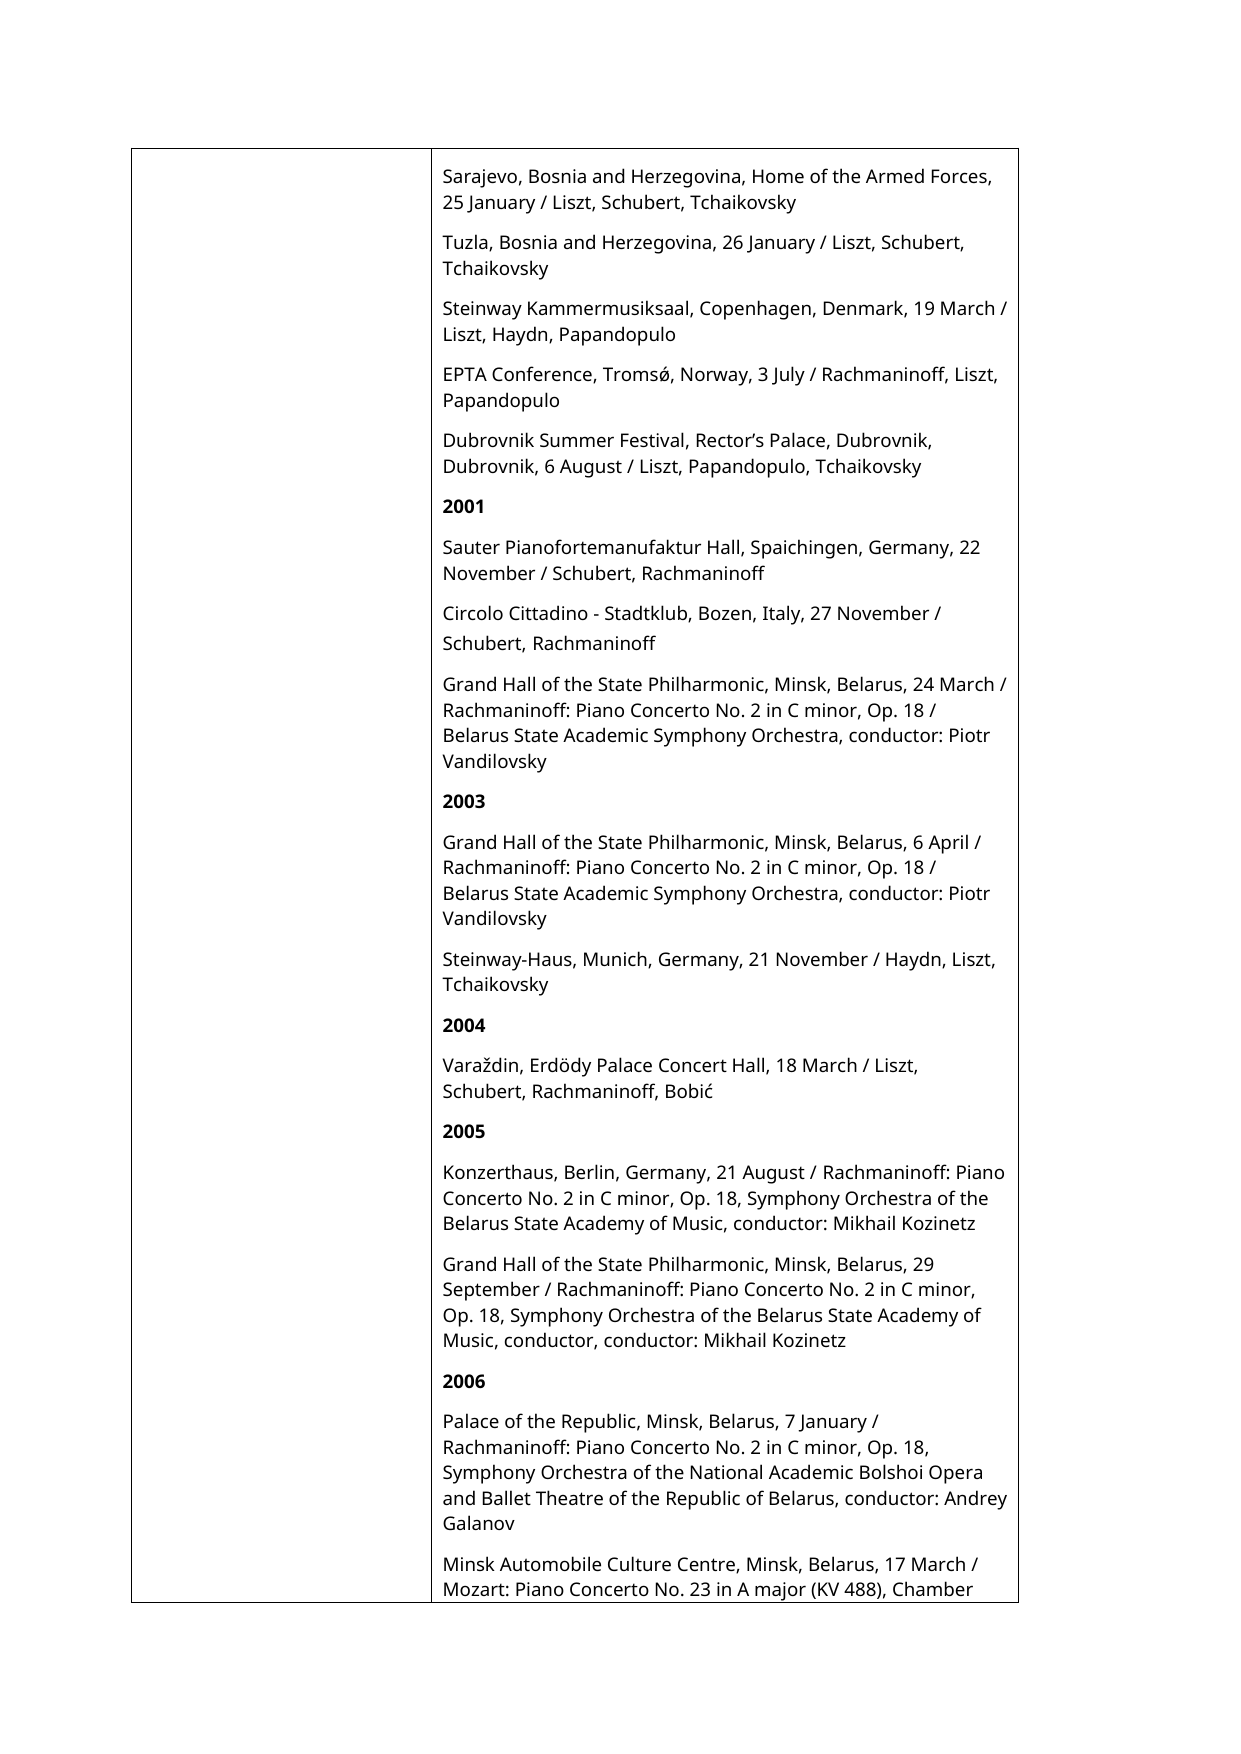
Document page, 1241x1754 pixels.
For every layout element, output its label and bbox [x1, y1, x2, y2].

table_cell [132, 149, 431, 1602]
table_cell [432, 149, 1018, 1602]
